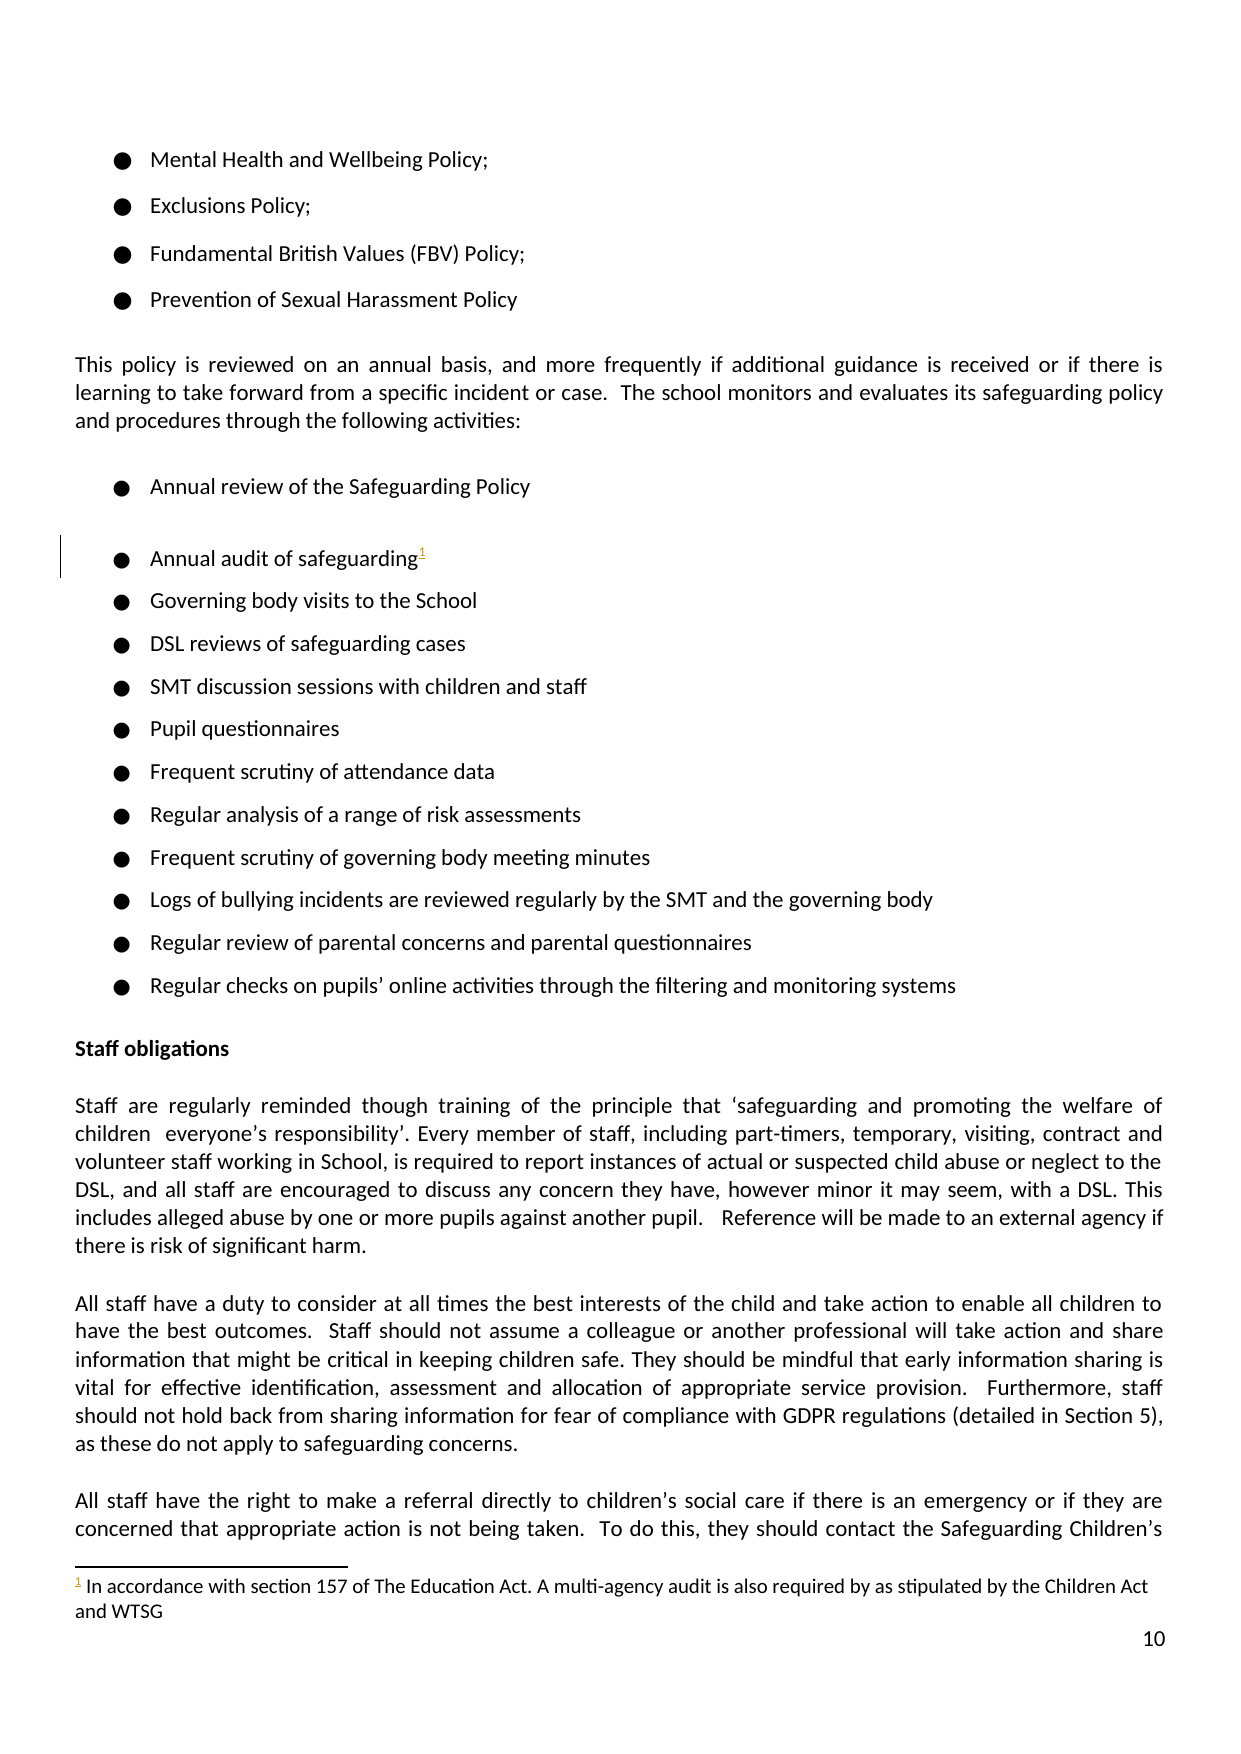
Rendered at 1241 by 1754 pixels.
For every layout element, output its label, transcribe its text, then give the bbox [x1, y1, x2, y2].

list DSL reviews of safeguarding cases [112, 621, 1165, 663]
list Regular review of parental concerns and parental questionnaires [112, 919, 1165, 962]
list SMT discussion sessions with children and staff [112, 663, 1165, 706]
list Frequent scrutiny of attendance data [112, 749, 1165, 791]
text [75, 1486, 1165, 1542]
list Fundamental British Values (FBV) Policy; [112, 227, 1165, 274]
text Staff obligations [75, 1034, 1165, 1062]
list Governing body visits to the School [112, 578, 1165, 621]
list Annual audit of safeguarding [112, 535, 1165, 578]
list Prevention of Sexual Harassment Policy [112, 274, 1165, 321]
text This policy is reviewed on an annual basis, and more frequently if additional guidance is received or if there is learning to take forward from a specific incident or case. The school monitors and evaluates its safeguarding policy and procedures through the following activities: [75, 350, 1165, 434]
list Frequent scrutiny of governing body meeting minutes [112, 834, 1165, 877]
list Regular analysis of a range of risk assessments [112, 791, 1165, 834]
list Mental Health and Wellbeing Policy; [112, 133, 1165, 180]
text All staff have a duty to consider at all times the best interests of the child and take action to enable all children to have the best outcomes. Staff should not assume a colleague or another professional will take action and share information that might be critical in keeping children safe. They should be mindful that early information sharing is vital for effective identification, assessment and allocation of appropriate service provision. Furthermore, staff should not hold back from sharing information for fear of compliance with GDPR regulations (detailed in Section 5), as these do not apply to safeguarding concerns. [75, 1289, 1165, 1457]
list Exclusions Policy; [112, 180, 1165, 227]
list Regular checks on pupils’ online activities through the filtering and monitoring systems [112, 962, 1165, 1005]
list Pupil questionnaires [112, 706, 1165, 749]
list Annual review of the Safeguarding Policy [112, 463, 1165, 506]
list Logs of bullying incidents are reviewed regularly by the SMT and the governing body [112, 877, 1165, 919]
text Staff are regularly reminded though training of the principle that ‘safeguarding and promoting the welfare of children everyone’s responsibility’. Every member of staff, including part-timers, temporary, visiting, contract and volunteer staff working in School, is required to report instances of actual or suspected child abuse or neglect to the DSL, and all staff are encouraged to discuss any concern they have, however minor it may seem, with a DSL. This includes alleged abuse by one or more pupils against another pupil. Reference will be made to an external agency if there is risk of significant harm. [75, 1091, 1165, 1259]
